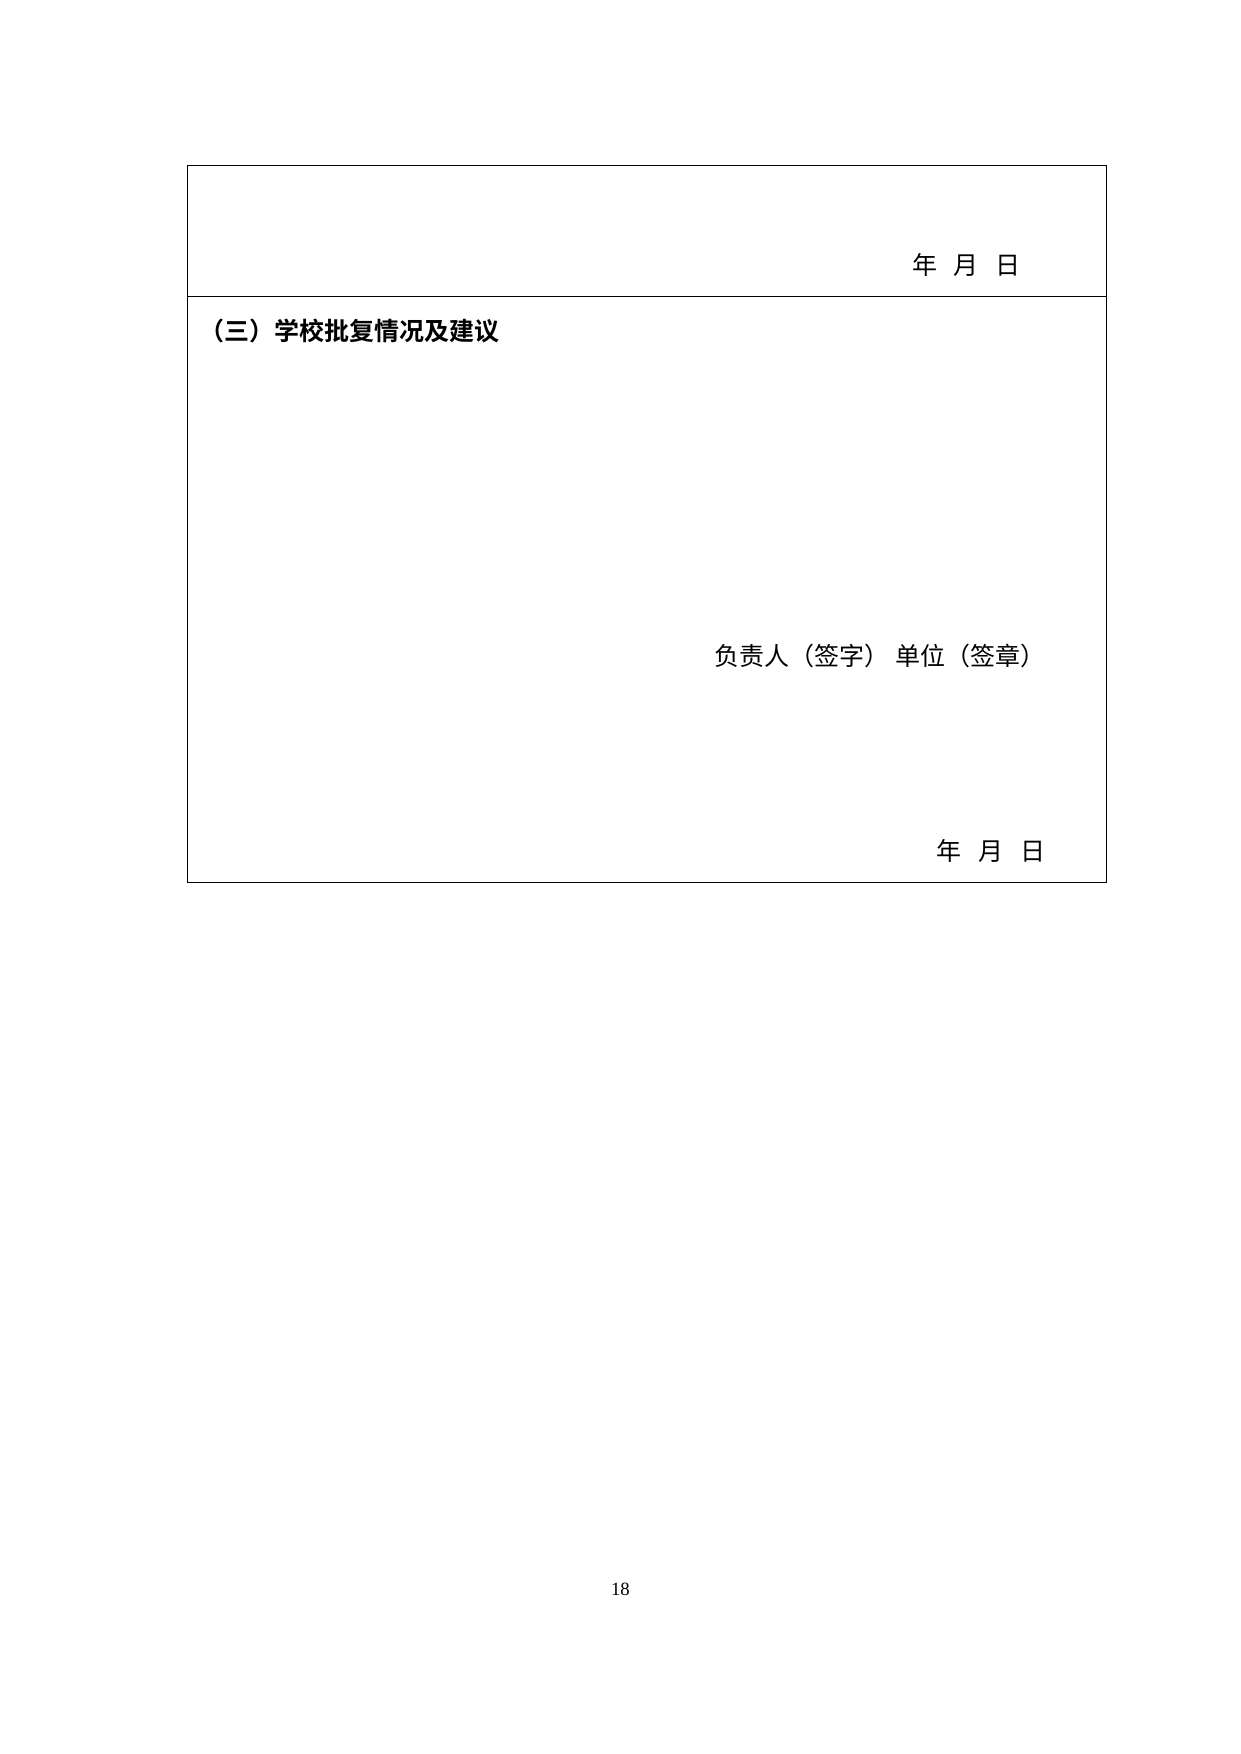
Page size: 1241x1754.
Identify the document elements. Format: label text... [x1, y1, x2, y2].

table_cell （三）学校批复情况及建议 负责人（签字） 单位（签章） 年 月 日 [188, 297, 1106, 882]
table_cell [188, 166, 1106, 296]
